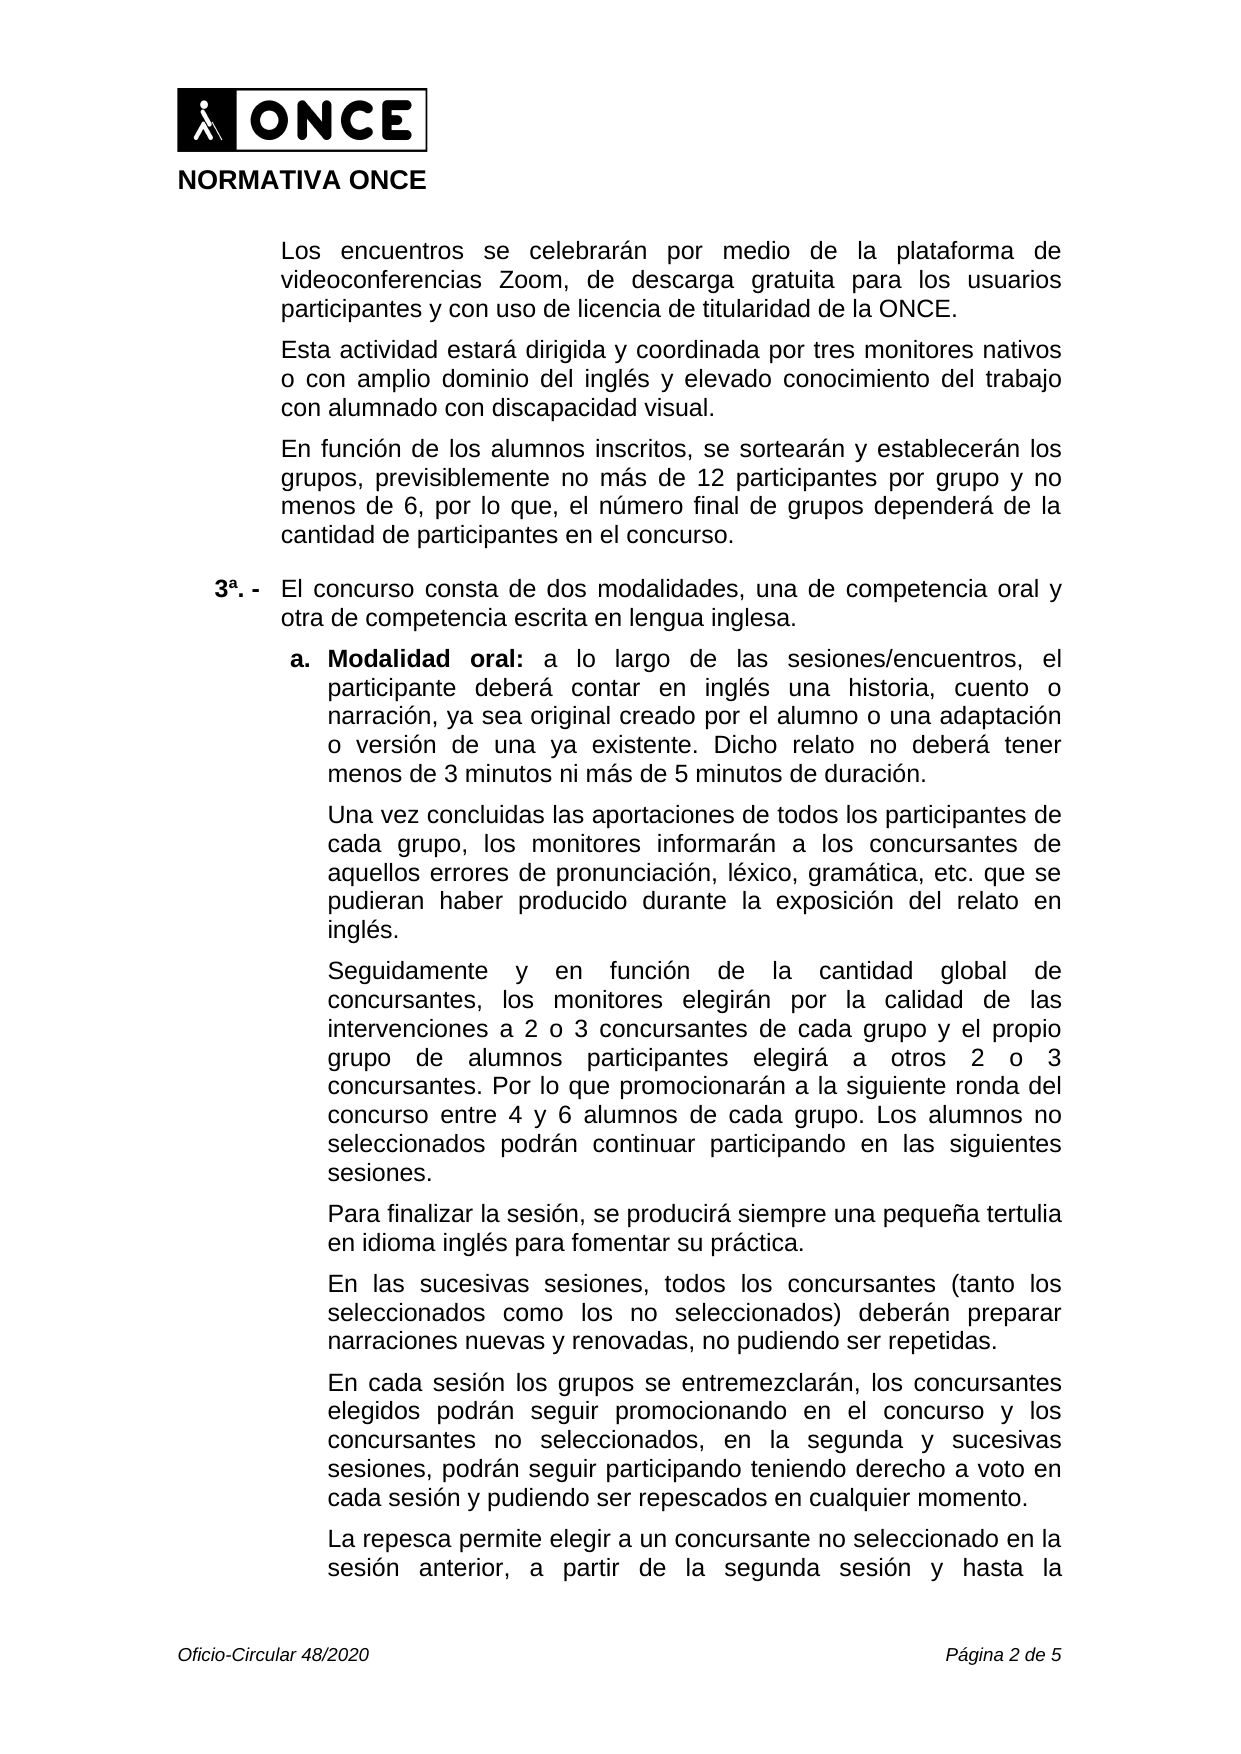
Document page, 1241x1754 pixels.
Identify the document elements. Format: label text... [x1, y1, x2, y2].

list El concurso consta de dos modalidades, una de competencia oral y otra de competencia escrita en lengua inglesa. [214, 574, 1063, 631]
list En las sucesivas sesiones, todos los concursantes (tanto los seleccionados como los no seleccionados) deberán preparar narraciones nuevas y renovadas, no pudiendo ser repetidas. [327, 1269, 1063, 1355]
list Los encuentros se celebrarán por medio de la plataforma de videoconferencias Zoom, de descarga gratuita para los usuarios participantes y con uso de licencia de titularidad de la ONCE. [281, 236, 1063, 322]
list Seguidamente y en función de la cantidad global de concursantes, los monitores elegirán por la calidad de las intervenciones a 2 o 3 concursantes de cada grupo y el propio grupo de alumnos participantes elegirá a otros 2 o 3 concursantes. Por lo que promocionarán a la siguiente ronda del concurso entre 4 y 6 alumnos de cada grupo. Los alumnos no seleccionados podrán continuar participando en las siguientes sesiones. [327, 956, 1063, 1186]
picture [177, 88, 428, 152]
list En función de los alumnos inscritos, se sortearán y establecerán los grupos, previsiblemente no más de 12 participantes por grupo y no menos de 6, por lo que, el número final de grupos dependerá de la cantidad de participantes en el concurso. [281, 434, 1063, 549]
list Una vez concluidas las aportaciones de todos los participantes de cada grupo, los monitores informarán a los concursantes de aquellos errores de pronunciación, léxico, gramática, etc. que se pudieran haber producido durante la exposición del relato en inglés. [327, 800, 1063, 944]
list Para finalizar la sesión, se producirá siempre una pequeña tertulia en idioma inglés para fomentar su práctica. [327, 1199, 1063, 1256]
list En cada sesión los grupos se entremezclarán, los concursantes elegidos podrán seguir promocionando en el concurso y los concursantes no seleccionados, en la segunda y sucesivas sesiones, podrán seguir participando teniendo derecho a voto en cada sesión y pudiendo ser repescados en cualquier momento. [327, 1367, 1063, 1511]
list Modalidad oral: a lo largo de las sesiones/encuentros, el participante deberá contar en inglés una historia, cuento o narración, ya sea original creado por el alumno o una adaptación o versión de una ya existente. Dicho relato no deberá tener menos de 3 minutos ni más de 5 minutos de duración. [290, 644, 1063, 787]
list Esta actividad estará dirigida y coordinada por tres monitores nativos o con amplio dominio del inglés y elevado conocimiento del trabajo con alumnado con discapacidad visual. [281, 335, 1063, 421]
